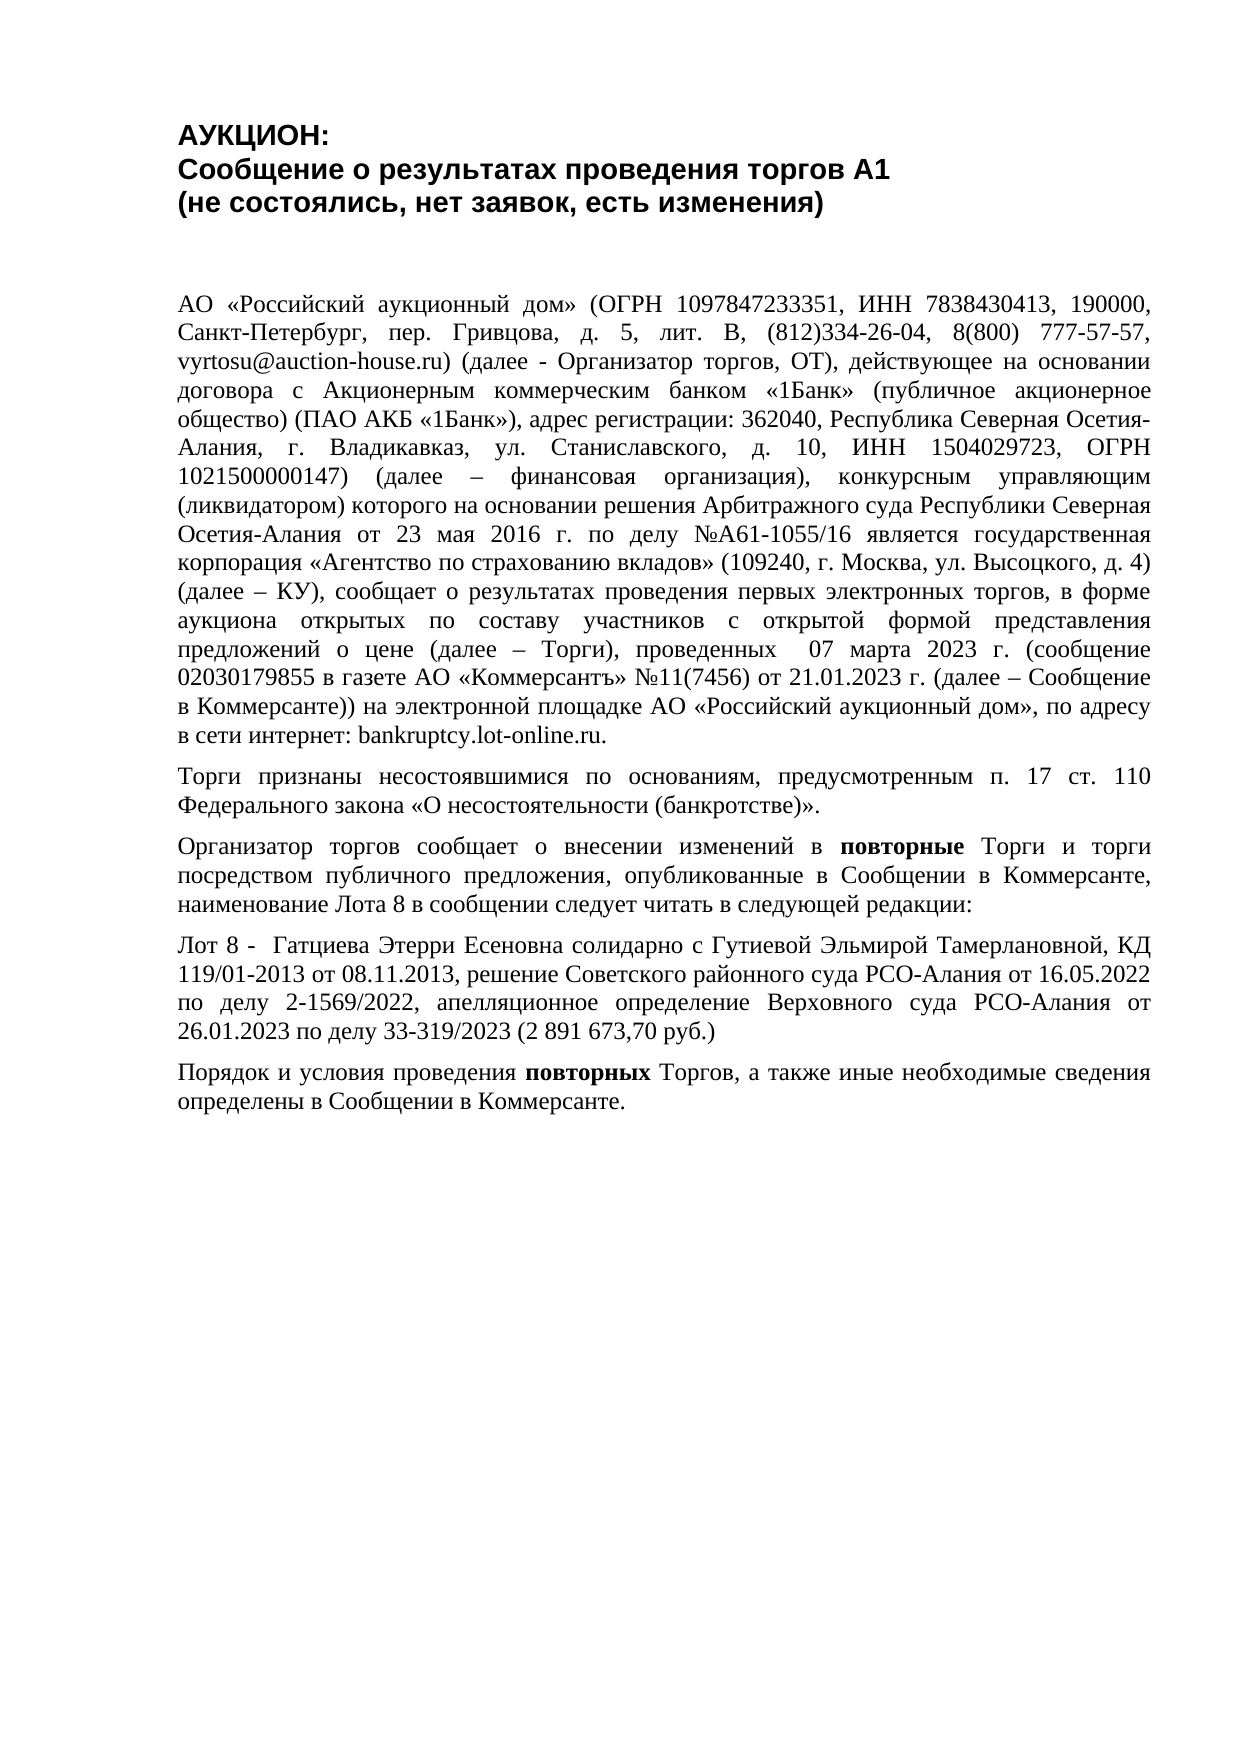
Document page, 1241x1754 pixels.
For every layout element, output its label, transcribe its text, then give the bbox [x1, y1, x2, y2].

text Сообщение о результатах проведения торгов А1 [177, 152, 1152, 185]
text Организатор торгов сообщает о внесении изменений в повторные Торги и торги посредством публичного предложения, опубликованные в Сообщении в Коммерсанте, наименование Лота 8 в сообщении следует читать в следующей редакции: [177, 831, 1152, 917]
text (не состоялись, нет заявок, есть изменения) [177, 185, 1152, 219]
text АУКЦИОН: [177, 118, 1152, 152]
text Порядок и условия проведения повторных Торгов, а также иные необходимые сведения определены в Сообщении в Коммерсанте. [177, 1057, 1152, 1115]
text Лот 8 - Гатциева Этерри Есеновна солидарно с Гутиевой Эльмирой Тамерлановной, КД 119/01-2013 от 08.11.2013, решение Советского районного суда РСО-Алания от 16.05.2022 по делу 2-1569/2022, апелляционное определение Верховного суда РСО-Алания от 26.01.2023 по делу 33-319/2023 (2 891 673,70 руб.) [177, 930, 1152, 1045]
text Торги признаны несостоявшимися по основаниям, предусмотренным п. 17 ст. 110 Федерального закона «О несостоятельности (банкротстве)». [177, 761, 1152, 819]
text АО «Российский аукционный дом» (ОГРН 1097847233351, ИНН 7838430413, 190000, Санкт-Петербург, пер. Гривцова, д. 5, лит. В, (812)334-26-04, 8(800) 777-57-57, vyrtosu@auction-house.ru) (далее - Организатор торгов, ОТ), действующее на основании договора с Акционерным коммерческим банком «1Банк» (публичное акционерное общество) (ПАО АКБ «1Банк»), адрес регистрации: 362040, Республика Северная Осетия-Алания, г. Владикавказ, ул. Станиславского, д. 10, ИНН 1504029723, ОГРН 1021500000147) (далее – финансовая организация), конкурсным управляющим (ликвидатором) которого на основании решения Арбитражного суда Республики Северная Осетия-Алания от 23 мая 2016 г. по делу №А61-1055/16 является государственная корпорация «Агентство по страхованию вкладов» (109240, г. Москва, ул. Высоцкого, д. 4) (далее – КУ), сообщает о результатах проведения первых электронных торгов, в форме аукциона открытых по составу участников с открытой формой представления предложений о цене (далее – Торги), проведенных 07 марта 2023 г. (сообщение 02030179855 в газете АО «Коммерсантъ» №11(7456) от 21.01.2023 г. (далее – Сообщение в Коммерсанте)) на электронной площадке АО «Российский аукционный дом», по адресу в сети интернет: bankruptcy.lot-online.ru. [177, 289, 1152, 749]
